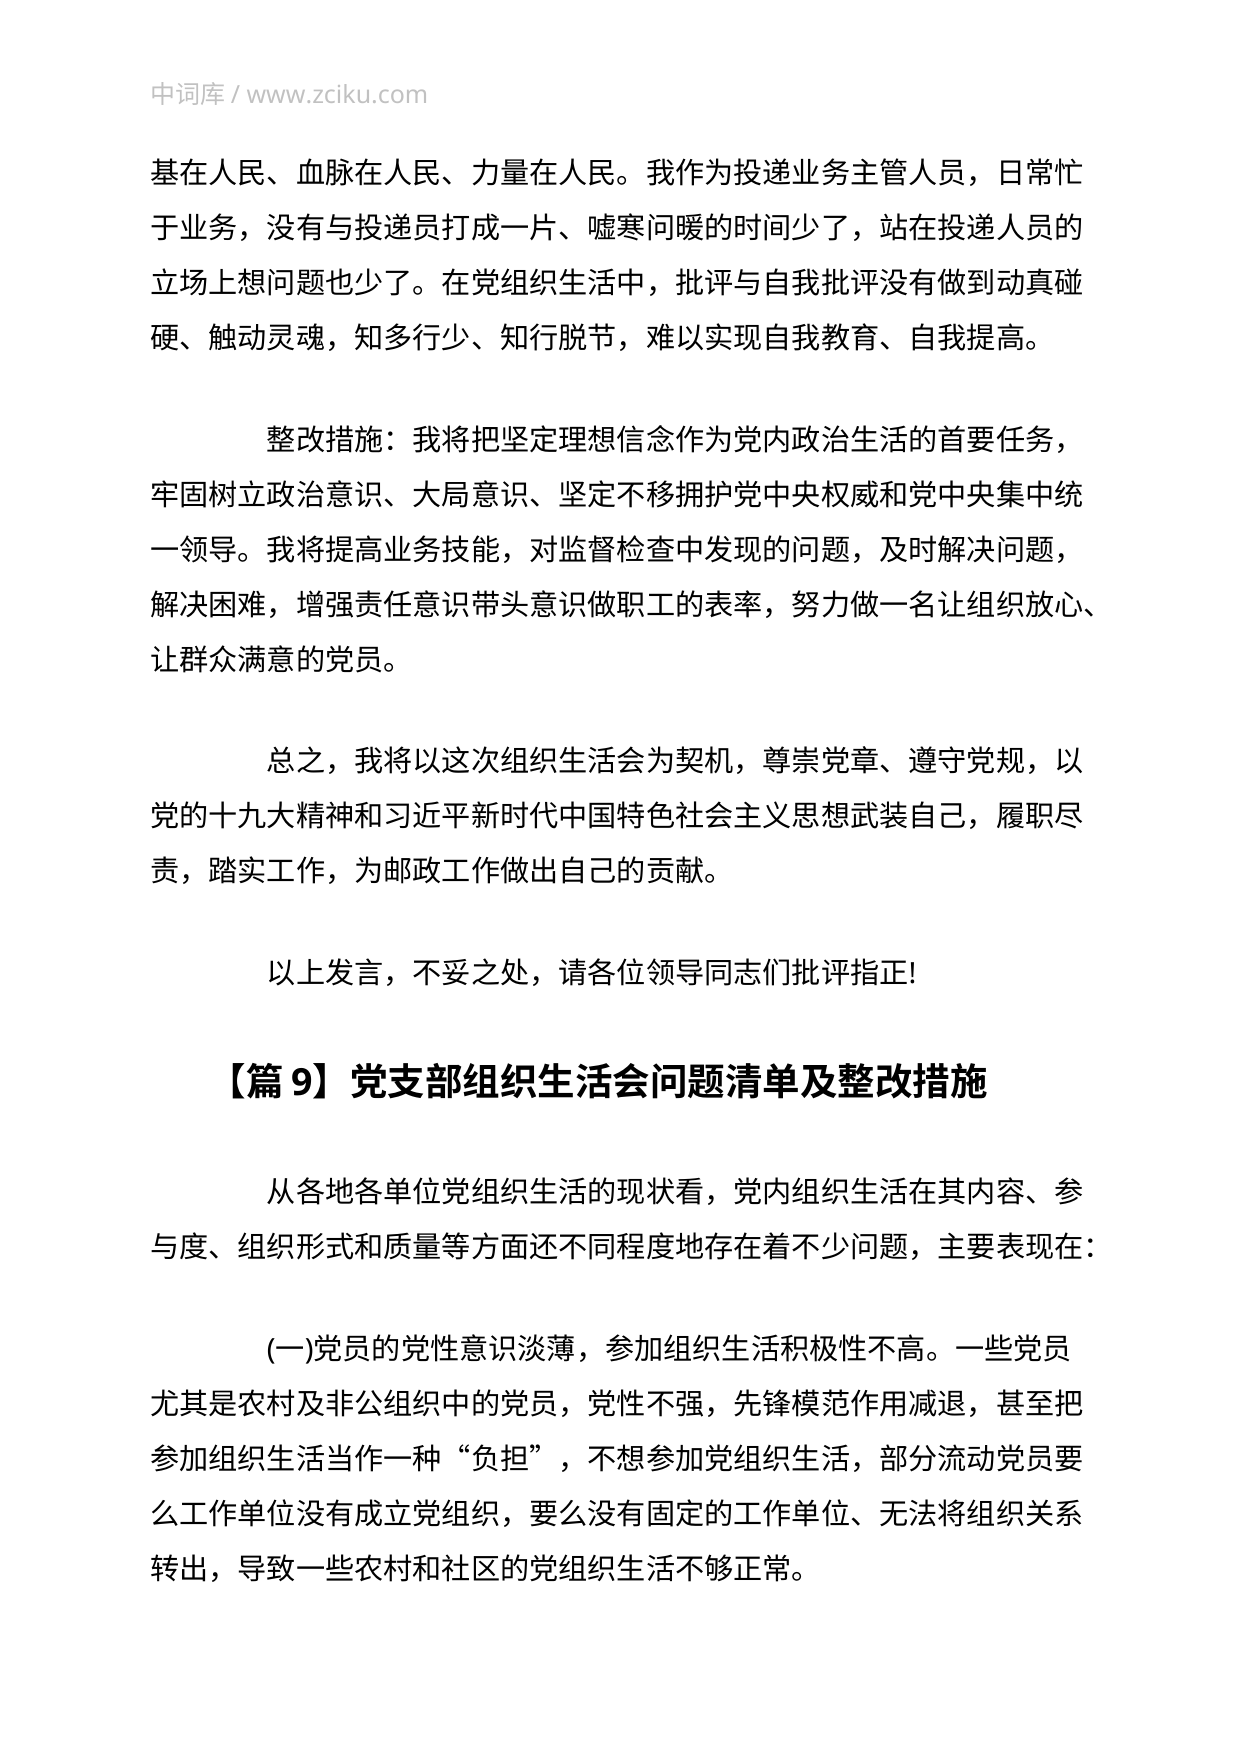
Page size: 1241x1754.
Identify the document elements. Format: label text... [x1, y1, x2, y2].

text 整改措施：我将把坚定理想信念作为党内政治生活的首要任务，牢固树立政治意识、大局意识、坚定不移拥护党中央权威和党中央集中统一领导。我将提高业务技能，对监督检查中发现的问题，及时解决问题，解决困难，增强责任意识带头意识做职工的表率，努力做一名让组织放心、让群众满意的党员。 [150, 416, 1090, 678]
text 从各地各单位党组织生活的现状看，党内组织生活在其内容、参与度、组织形式和质量等方面还不同程度地存在着不少问题，主要表现在： [150, 1169, 1090, 1266]
text 以上发言，不妥之处，请各位领导同志们批评指正! [150, 949, 1090, 992]
text (一)党员的党性意识淡薄，参加组织生活积极性不高。一些党员尤其是农村及非公组织中的党员，党性不强，先锋模范作用减退，甚至把参加组织生活当作一种“负担”，不想参加党组织生活，部分流动党员要么工作单位没有成立党组织，要么没有固定的工作单位、无法将组织关系转出，导致一些农村和社区的党组织生活不够正常。 [150, 1326, 1090, 1588]
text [150, 150, 1090, 357]
text 【篇9】党支部组织生活会问题清单及整改措施 [150, 1051, 1090, 1106]
text 总之，我将以这次组织生活会为契机，尊崇党章、遵守党规，以党的十九大精神和习近平新时代中国特色社会主义思想武装自己，履职尽责，踏实工作，为邮政工作做出自己的贡献。 [150, 738, 1090, 890]
